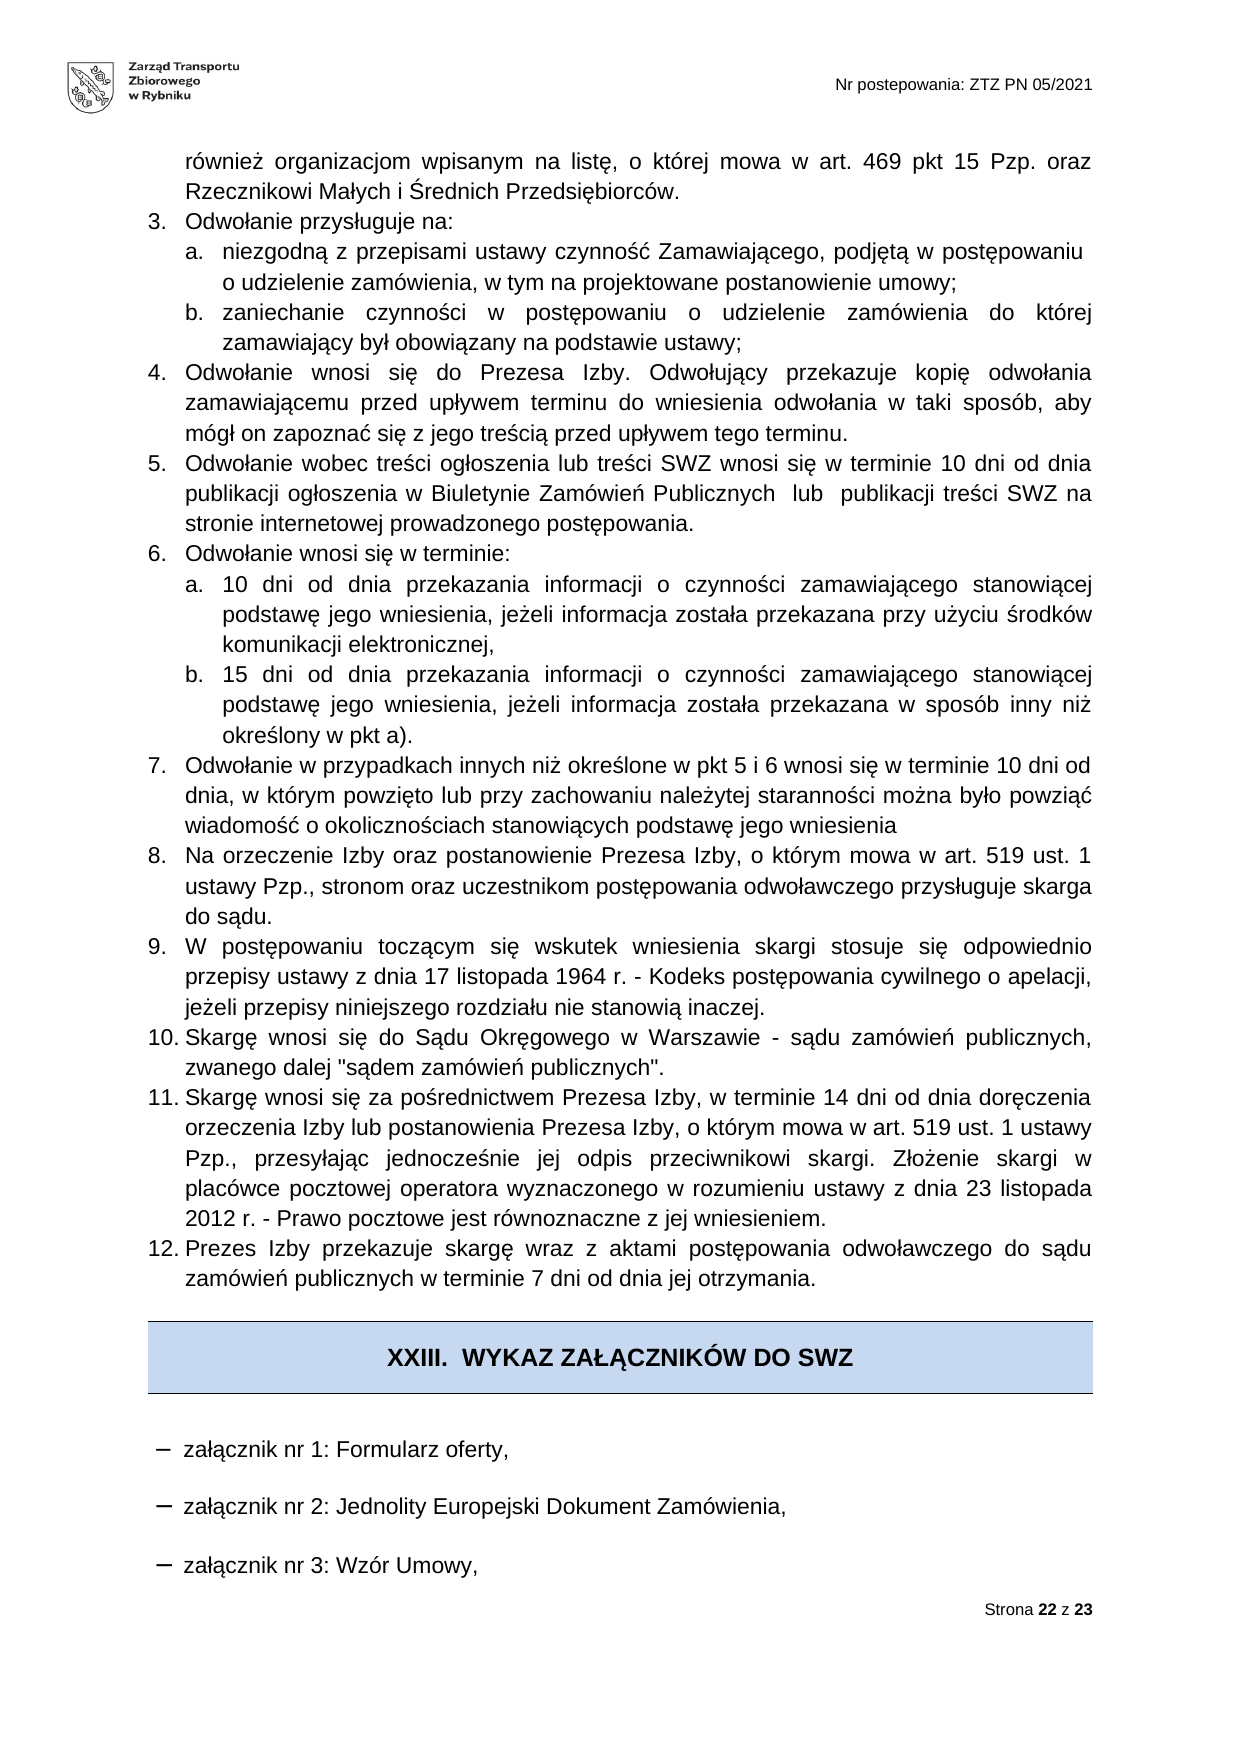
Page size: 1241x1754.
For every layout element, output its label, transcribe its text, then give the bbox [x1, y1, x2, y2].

list Skargę wnosi się do Sądu Okręgowego w Warszawie - sądu zamówień publicznych, zwanego dalej "sądem zamówień publicznych". [148, 1024, 1093, 1080]
list WYKAZ ZAŁĄCZNIKÓW DO SWZ [148, 1322, 1093, 1393]
list załącznik nr 3: Wzór Umowy, [153, 1536, 1093, 1587]
list 10 dni od dnia przekazania informacji o czynności zamawiającego stanowiącej podstawę jego wniesienia, jeżeli informacja została przekazana przy użyciu środków komunikacji elektronicznej, [185, 571, 1093, 657]
list Odwołanie przysługuje na: [148, 208, 1093, 234]
list Odwołanie wnosi się w terminie: [148, 540, 1093, 567]
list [148, 148, 1093, 204]
list niezgodną z przepisami ustawy czynność Zamawiającego, podjętą w postępowaniu o udzielenie zamówienia, w tym na projektowane postanowienie umowy; [185, 238, 1093, 295]
list załącznik nr 2: Jednolity Europejski Dokument Zamówienia, [153, 1477, 1093, 1528]
list Prezes Izby przekazuje skargę wraz z aktami postępowania odwoławczego do sądu zamówień publicznych w terminie 7 dni od dnia jej otrzymania. [148, 1235, 1093, 1292]
list 15 dni od dnia przekazania informacji o czynności zamawiającego stanowiącej podstawę jego wniesienia, jeżeli informacja została przekazana w sposób inny niż określony w pkt a). [185, 661, 1093, 748]
list załącznik nr 1: Formularz oferty, [153, 1423, 1093, 1470]
list Odwołanie wnosi się do Prezesa Izby. Odwołujący przekazuje kopię odwołania zamawiającemu przed upływem terminu do wniesienia odwołania w taki sposób, aby mógł on zapoznać się z jego treścią przed upływem tego terminu. [148, 359, 1093, 446]
list Odwołanie wobec treści ogłoszenia lub treści SWZ wnosi się w terminie 10 dni od dnia publikacji ogłoszenia w Biuletynie Zamówień Publicznych lub publikacji treści SWZ na stronie internetowej prowadzonego postępowania. [148, 450, 1093, 536]
list zaniechanie czynności w postępowaniu o udzielenie zamówienia do której zamawiający był obowiązany na podstawie ustawy; [185, 299, 1093, 355]
list W postępowaniu toczącym się wskutek wniesienia skargi stosuje się odpowiednio przepisy ustawy z dnia 17 listopada 1964 r. - Kodeks postępowania cywilnego o apelacji, jeżeli przepisy niniejszego rozdziału nie stanowią inaczej. [148, 933, 1093, 1020]
list Odwołanie w przypadkach innych niż określone w pkt 5 i 6 wnosi się w terminie 10 dni od dnia, w którym powzięto lub przy zachowaniu należytej staranności można było powziąć wiadomość o okolicznościach stanowiących podstawę jego wniesienia [148, 752, 1093, 838]
picture [58, 51, 247, 117]
list Skargę wnosi się za pośrednictwem Prezesa Izby, w terminie 14 dni od dnia doręczenia orzeczenia Izby lub postanowienia Prezesa Izby, o którym mowa w art. 519 ust. 1 ustawy Pzp., przesyłając jednocześnie jej odpis przeciwnikowi skargi. Złożenie skargi w placówce pocztowej operatora wyznaczonego w rozumieniu ustawy z dnia 23 listopada 2012 r. - Prawo pocztowe jest równoznaczne z jej wniesieniem. [148, 1084, 1093, 1231]
list Na orzeczenie Izby oraz postanowienie Prezesa Izby, o którym mowa w art. 519 ust. 1 ustawy Pzp., stronom oraz uczestnikom postępowania odwoławczego przysługuje skarga do sądu. [148, 842, 1093, 929]
